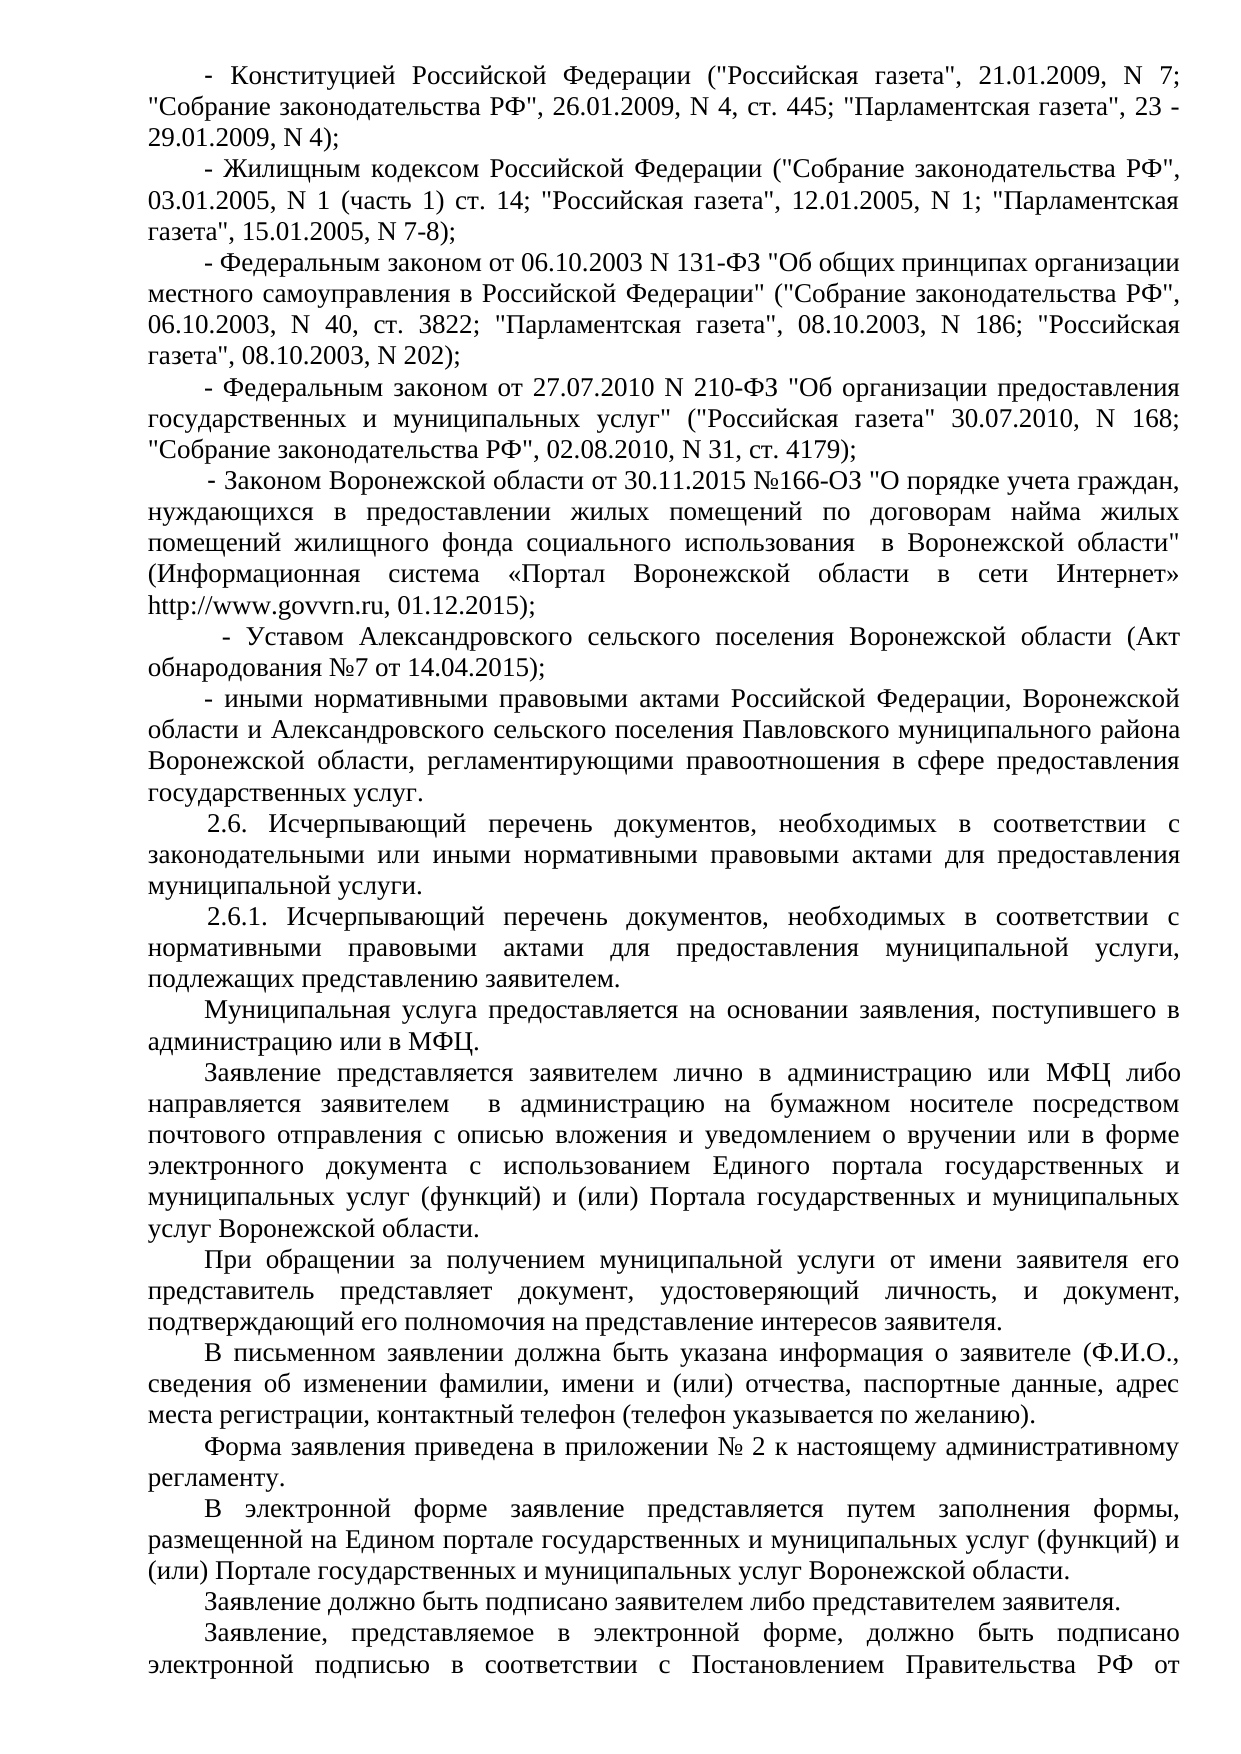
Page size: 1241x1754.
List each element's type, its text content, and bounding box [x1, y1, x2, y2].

text - Конституцией Российской Федерации ("Российская газета", 21.01.2009, N 7; "Собрание законодательства РФ", 26.01.2009, N 4, ст. 445; "Парламентская газета", 23 - 29.01.2009, N 4); [148, 59, 1181, 153]
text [148, 1617, 1181, 1679]
text В электронной форме заявление представляется путем заполнения формы, размещенной на Едином портале государственных и муниципальных услуг (функций) и (или) Портале государственных и муниципальных услуг Воронежской области. [148, 1492, 1181, 1585]
text - Федеральным законом от 06.10.2003 N 131-ФЗ "Об общих принципах организации местного самоуправления в Российской Федерации" ("Собрание законодательства РФ", 06.10.2003, N 40, ст. 3822; "Парламентская газета", 08.10.2003, N 186; "Российская газета", 08.10.2003, N 202); [148, 246, 1181, 371]
text - Законом Воронежской области от 30.11.2015 №166-ОЗ "О порядке учета граждан, нуждающихся в предоставлении жилых помещений по договорам найма жилых помещений жилищного фонда социального использования в Воронежской области" (Информационная система «Портал Воронежской области в сети Интернет» http://www.govvrn.ru, 01.12.2015); [148, 464, 1181, 620]
list Исчерпывающий перечень документов, необходимых в соответствии с законодательными или иными нормативными правовыми актами для предоставления муниципальной услуги. [148, 807, 1181, 900]
text - Жилищным кодексом Российской Федерации ("Собрание законодательства РФ", 03.01.2005, N 1 (часть 1) ст. 14; "Российская газета", 12.01.2005, N 1; "Парламентская газета", 15.01.2005, N 7-8); [148, 153, 1181, 246]
text Заявление представляется заявителем лично в администрацию или МФЦ либо направляется заявителем в администрацию на бумажном носителе посредством почтового отправления с описью вложения и уведомлением о вручении или в форме электронного документа с использованием Единого портала государственных и муниципальных услуг (функций) и (или) Портала государственных и муниципальных услуг Воронежской области. [148, 1056, 1181, 1243]
text В письменном заявлении должна быть указана информация о заявителе (Ф.И.О., сведения об изменении фамилии, имени и (или) отчества, паспортные данные, адрес места регистрации, контактный телефон (телефон указывается по желанию). [148, 1336, 1181, 1430]
text Заявление должно быть подписано заявителем либо представителем заявителя. [148, 1585, 1181, 1617]
text - Федеральным законом от 27.07.2010 N 210-ФЗ "Об организации предоставления государственных и муниципальных услуг" ("Российская газета" 30.07.2010, N 168; "Собрание законодательства РФ", 02.08.2010, N 31, ст. 4179); [148, 371, 1181, 464]
text Муниципальная услуга предоставляется на основании заявления, поступившего в администрацию или в МФЦ. [148, 994, 1181, 1056]
text 2.6.1. Исчерпывающий перечень документов, необходимых в соответствии с нормативными правовыми актами для предоставления муниципальной услуги, подлежащих представлению заявителем. [148, 900, 1181, 994]
text - иными нормативными правовыми актами Российской Федерации, Воронежской области и Александровского сельского поселения Павловского муниципального района Воронежской области, регламентирующими правоотношения в сфере предоставления государственных услуг. [148, 682, 1181, 807]
text Форма заявления приведена в приложении № 2 к настоящему административному регламенту. [148, 1430, 1181, 1492]
text При обращении за получением муниципальной услуги от имени заявителя его представитель представляет документ, удостоверяющий личность, и документ, подтверждающий его полномочия на представление интересов заявителя. [148, 1243, 1181, 1336]
text - Уставом Александровского сельского поселения Воронежской области (Акт обнародования №7 от 14.04.2015); [148, 620, 1181, 682]
